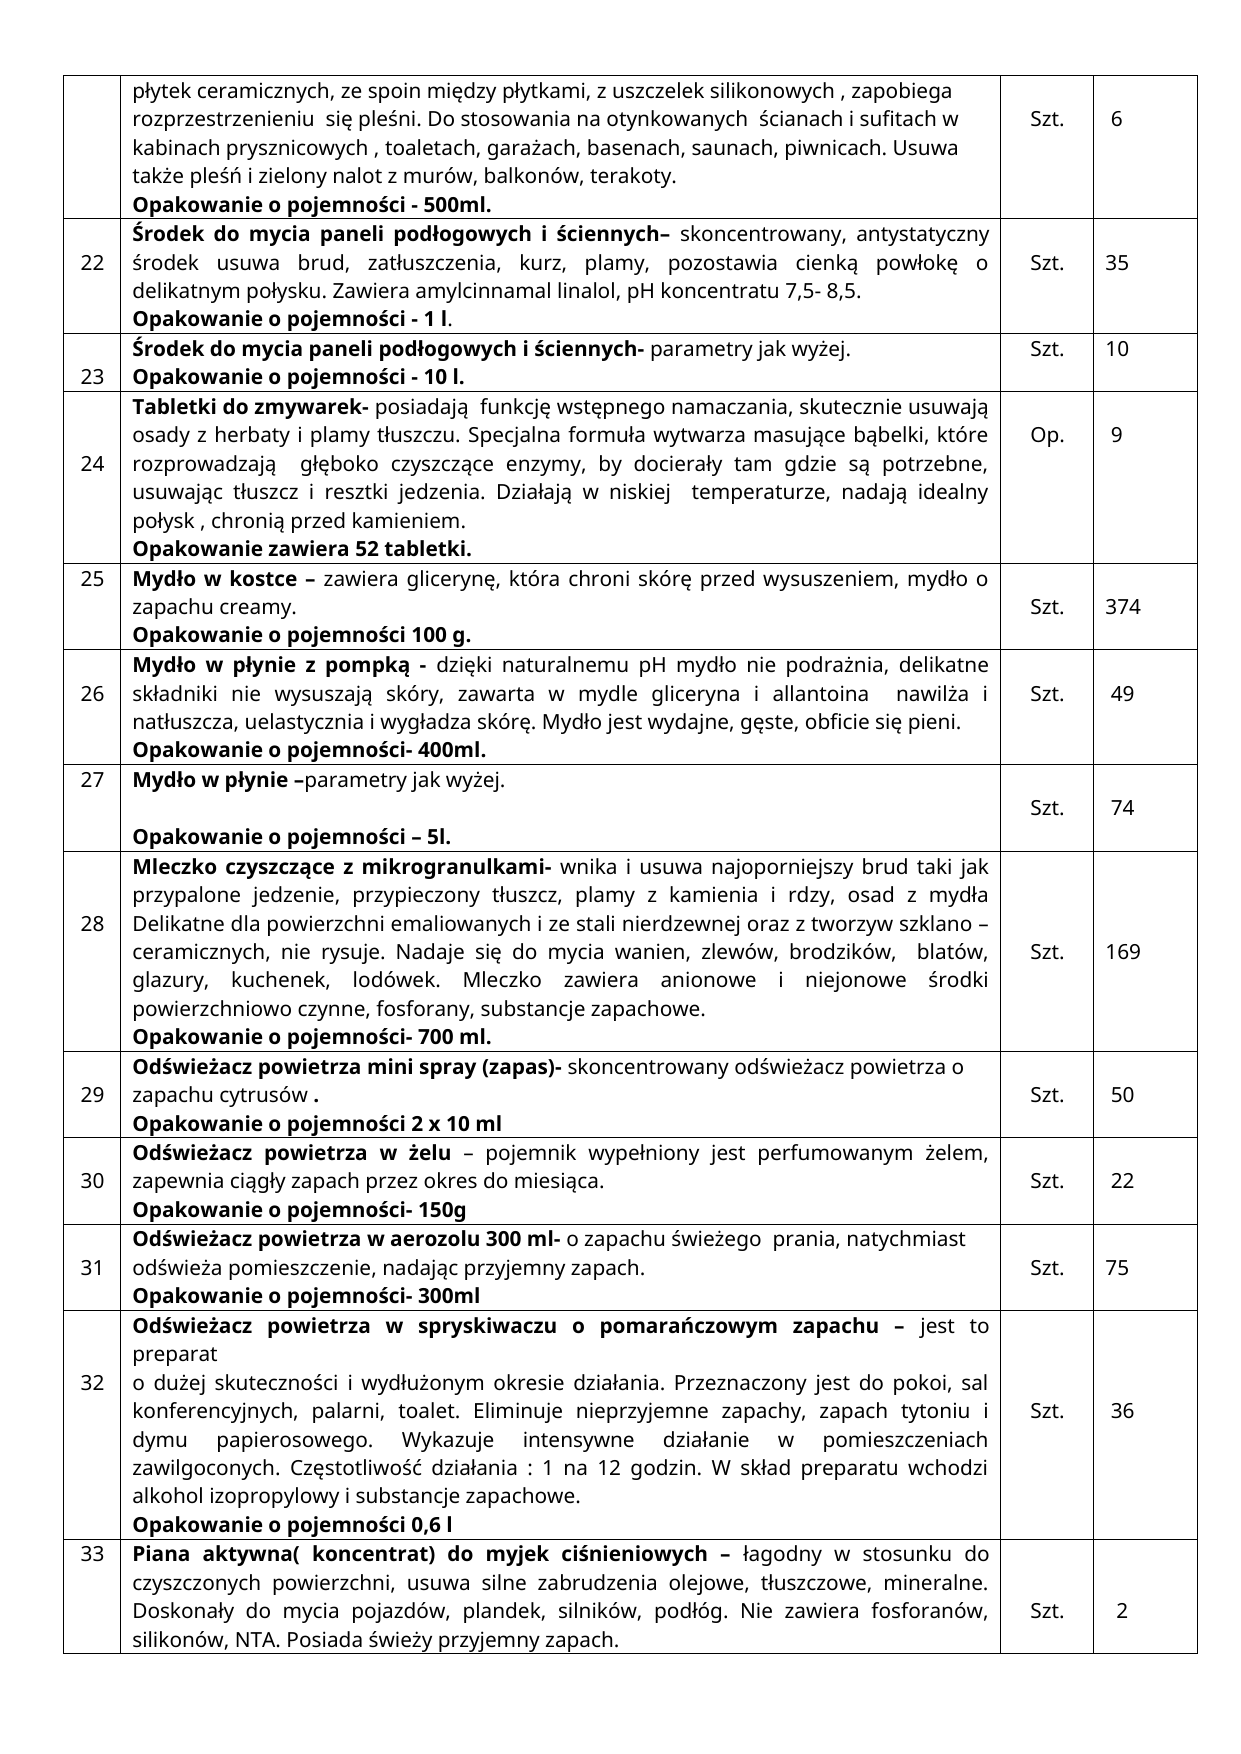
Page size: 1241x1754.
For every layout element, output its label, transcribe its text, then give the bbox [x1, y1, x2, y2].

table_cell 36 [1094, 1311, 1197, 1538]
table_cell 28 [64, 852, 120, 1051]
table_cell Szt. [1001, 564, 1093, 649]
table_cell 49 [1094, 650, 1197, 764]
table_cell 10 [1094, 334, 1197, 391]
table_cell Szt. [1001, 76, 1093, 218]
table_cell Szt. [1001, 1138, 1093, 1223]
table_cell 23 [64, 334, 120, 391]
table_cell 24 [64, 392, 120, 563]
table_cell Szt. [1001, 334, 1093, 391]
table_cell Szt. [1001, 1052, 1093, 1137]
table_cell Odświeżacz powietrza w aerozolu 300 ml- o zapachu świeżego prania, natychmiast odświeża pomieszczenie, nadając przyjemny zapach. Opakowanie o pojemności- 300ml [121, 1225, 1000, 1310]
table_cell 26 [64, 650, 120, 764]
table_cell Szt. [1001, 219, 1093, 333]
table_cell Szt. [1001, 852, 1093, 1051]
table_cell Szt. [1001, 765, 1093, 851]
table_cell Szt. [1001, 1311, 1093, 1538]
table_cell Mleczko czyszczące z mikrogranulkami- wnika i usuwa najoporniejszy brud taki jak przypalone jedzenie, przypieczony tłuszcz, plamy z kamienia i rdzy, osad z mydła Delikatne dla powierzchni emaliowanych i ze stali nierdzewnej oraz z tworzyw szklano –ceramicznych, nie rysuje. Nadaje się do mycia wanien, zlewów, brodzików, blatów, glazury, kuchenek, lodówek. Mleczko zawiera anionowe i niejonowe środki powierzchniowo czynne, fosforany, substancje zapachowe. Opakowanie o pojemności- 700 ml. [121, 852, 1000, 1051]
table_cell 32 [64, 1311, 120, 1538]
table_cell 31 [64, 1225, 120, 1310]
table_cell Tabletki do zmywarek- posiadają funkcję wstępnego namaczania, skutecznie usuwają osady z herbaty i plamy tłuszczu. Specjalna formuła wytwarza masujące bąbelki, które rozprowadzają głęboko czyszczące enzymy, by docierały tam gdzie są potrzebne, usuwając tłuszcz i resztki jedzenia. Działają w niskiej temperaturze, nadają idealny połysk , chronią przed kamieniem. Opakowanie zawiera 52 tabletki. [121, 392, 1000, 563]
table_cell 29 [64, 1052, 120, 1137]
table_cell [121, 76, 1000, 218]
table_cell 9 [1094, 392, 1197, 563]
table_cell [121, 1540, 1000, 1653]
table_cell Odświeżacz powietrza mini spray (zapas)- skoncentrowany odświeżacz powietrza o zapachu cytrusów . Opakowanie o pojemności 2 x 10 ml [121, 1052, 1000, 1137]
table_cell 25 [64, 564, 120, 649]
table_cell 169 [1094, 852, 1197, 1051]
table_cell 374 [1094, 564, 1197, 649]
table_cell Szt. [1001, 1225, 1093, 1310]
table_cell Odświeżacz powietrza w spryskiwaczu o pomarańczowym zapachu – jest to preparat o dużej skuteczności i wydłużonym okresie działania. Przeznaczony jest do pokoi, sal konferencyjnych, palarni, toalet. Eliminuje nieprzyjemne zapachy, zapach tytoniu i dymu papierosowego. Wykazuje intensywne działanie w pomieszczeniach zawilgoconych. Częstotliwość działania : 1 na 12 godzin. W skład preparatu wchodzi alkohol izopropylowy i substancje zapachowe. Opakowanie o pojemności 0,6 l [121, 1311, 1000, 1538]
table_cell Szt. [1001, 1540, 1093, 1653]
table_cell 75 [1094, 1225, 1197, 1310]
table_cell Odświeżacz powietrza w żelu – pojemnik wypełniony jest perfumowanym żelem, zapewnia ciągły zapach przez okres do miesiąca. Opakowanie o pojemności- 150g [121, 1138, 1000, 1223]
table_cell 21 [64, 76, 120, 218]
table_cell Środek do mycia paneli podłogowych i ściennych- parametry jak wyżej. Opakowanie o pojemności - 10 l. [121, 334, 1000, 391]
table_cell Op. [1001, 392, 1093, 563]
table_cell 27 [64, 765, 120, 851]
table_cell Mydło w płynie –parametry jak wyżej. Opakowanie o pojemności – 5l. [121, 765, 1000, 851]
table_cell 22 [1094, 1138, 1197, 1223]
table_cell Mydło w kostce – zawiera glicerynę, która chroni skórę przed wysuszeniem, mydło o zapachu creamy. Opakowanie o pojemności 100 g. [121, 564, 1000, 649]
table_cell 30 [64, 1138, 120, 1223]
table_cell 50 [1094, 1052, 1197, 1137]
table_cell 2 [1094, 1540, 1197, 1653]
table_cell 22 [64, 219, 120, 333]
table_cell 35 [1094, 219, 1197, 333]
table_cell 74 [1094, 765, 1197, 851]
table_cell Środek do mycia paneli podłogowych i ściennych– skoncentrowany, antystatyczny środek usuwa brud, zatłuszczenia, kurz, plamy, pozostawia cienką powłokę o delikatnym połysku. Zawiera amylcinnamal linalol, pH koncentratu 7,5- 8,5. Opakowanie o pojemności - 1 l. [121, 219, 1000, 333]
table_cell 33 [64, 1540, 120, 1653]
table_cell 6 [1094, 76, 1197, 218]
table_cell Szt. [1001, 650, 1093, 764]
table_cell Mydło w płynie z pompką - dzięki naturalnemu pH mydło nie podrażnia, delikatne składniki nie wysuszają skóry, zawarta w mydle gliceryna i allantoina nawilża i natłuszcza, uelastycznia i wygładza skórę. Mydło jest wydajne, gęste, obficie się pieni. Opakowanie o pojemności- 400ml. [121, 650, 1000, 764]
